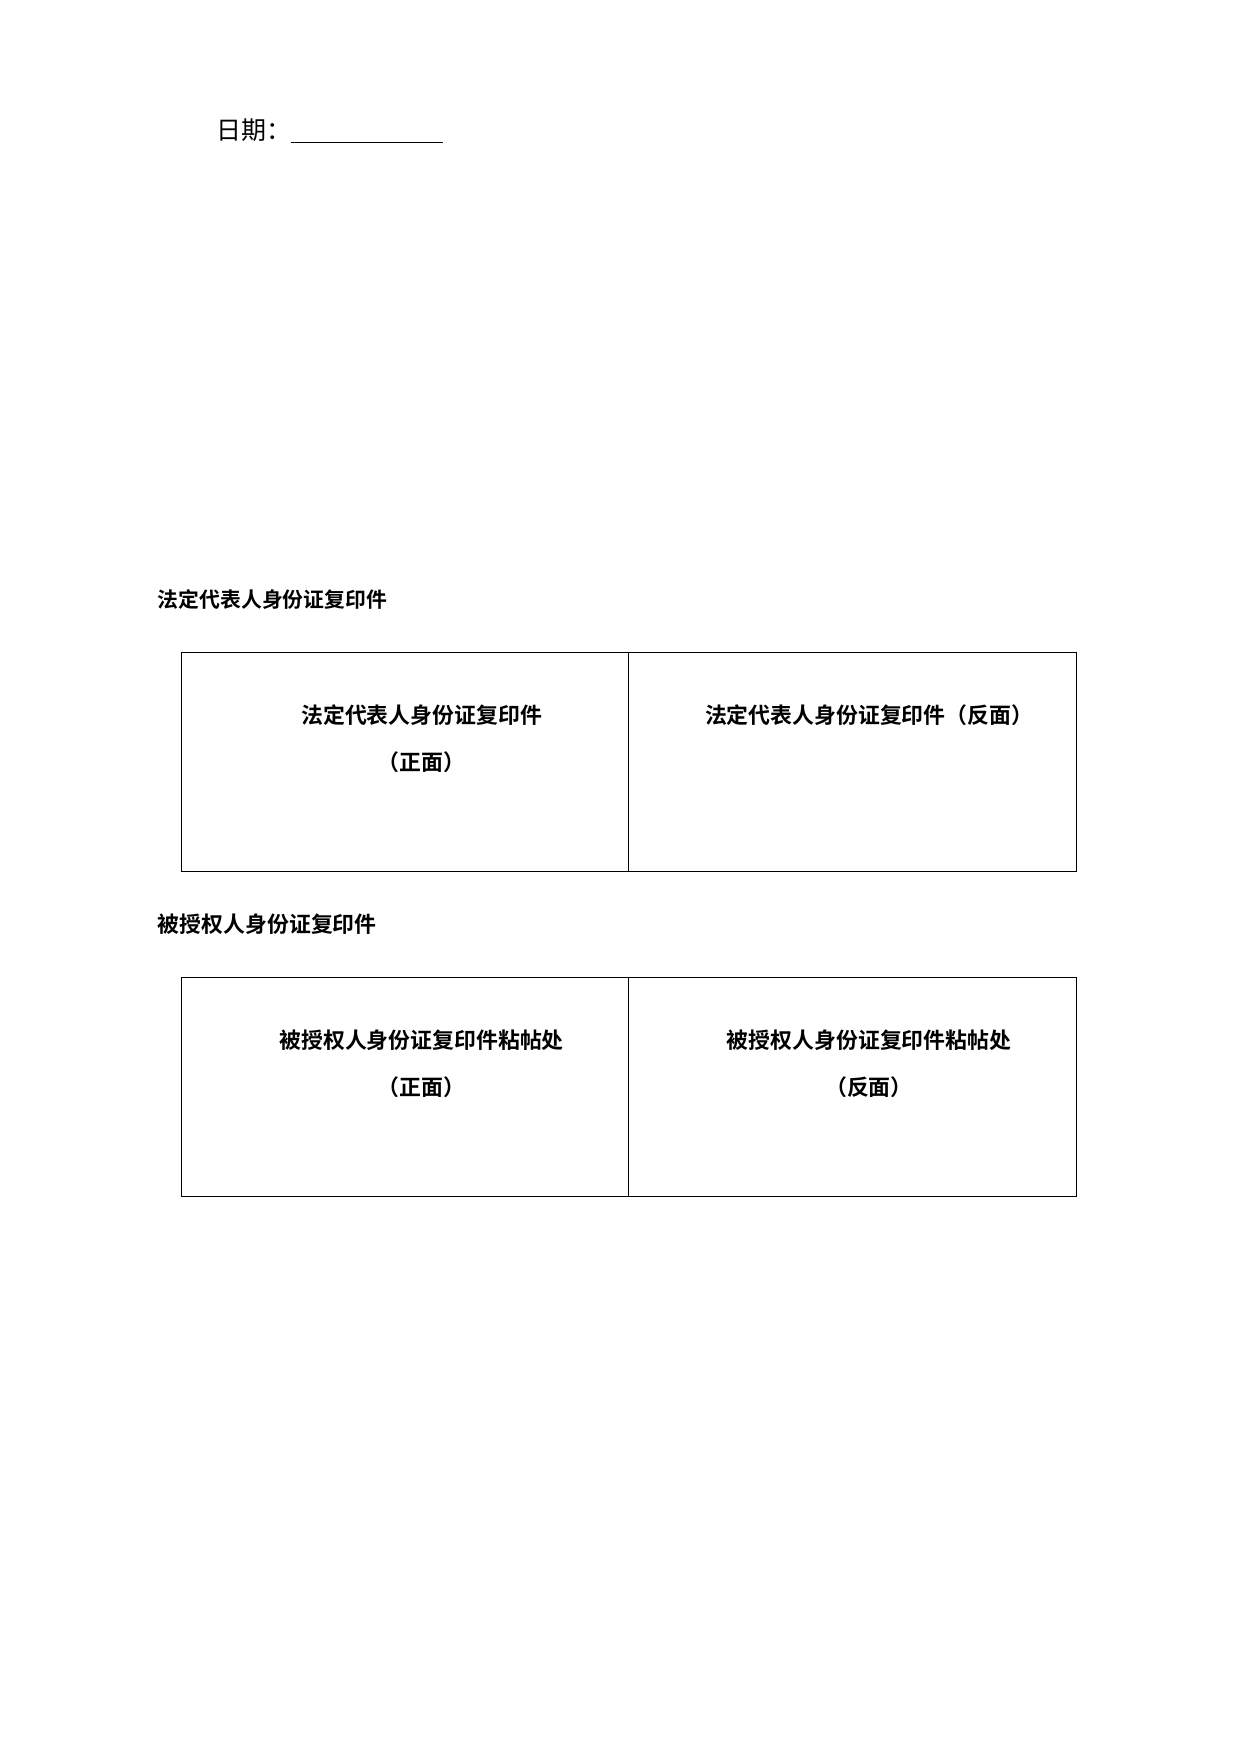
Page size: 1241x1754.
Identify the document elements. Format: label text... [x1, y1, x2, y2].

table_header 被授权人身份证复印件粘帖处 （正面） [182, 978, 628, 1196]
text 法定代表人身份证复印件 [158, 582, 1082, 614]
table_header 被授权人身份证复印件粘帖处 （反面） [629, 978, 1076, 1196]
table_header 法定代表人身份证复印件 （正面） [182, 653, 628, 871]
text 日期： [158, 96, 1082, 161]
table_header 法定代表人身份证复印件（反面） [629, 653, 1076, 871]
text 被授权人身份证复印件 [158, 907, 1082, 939]
